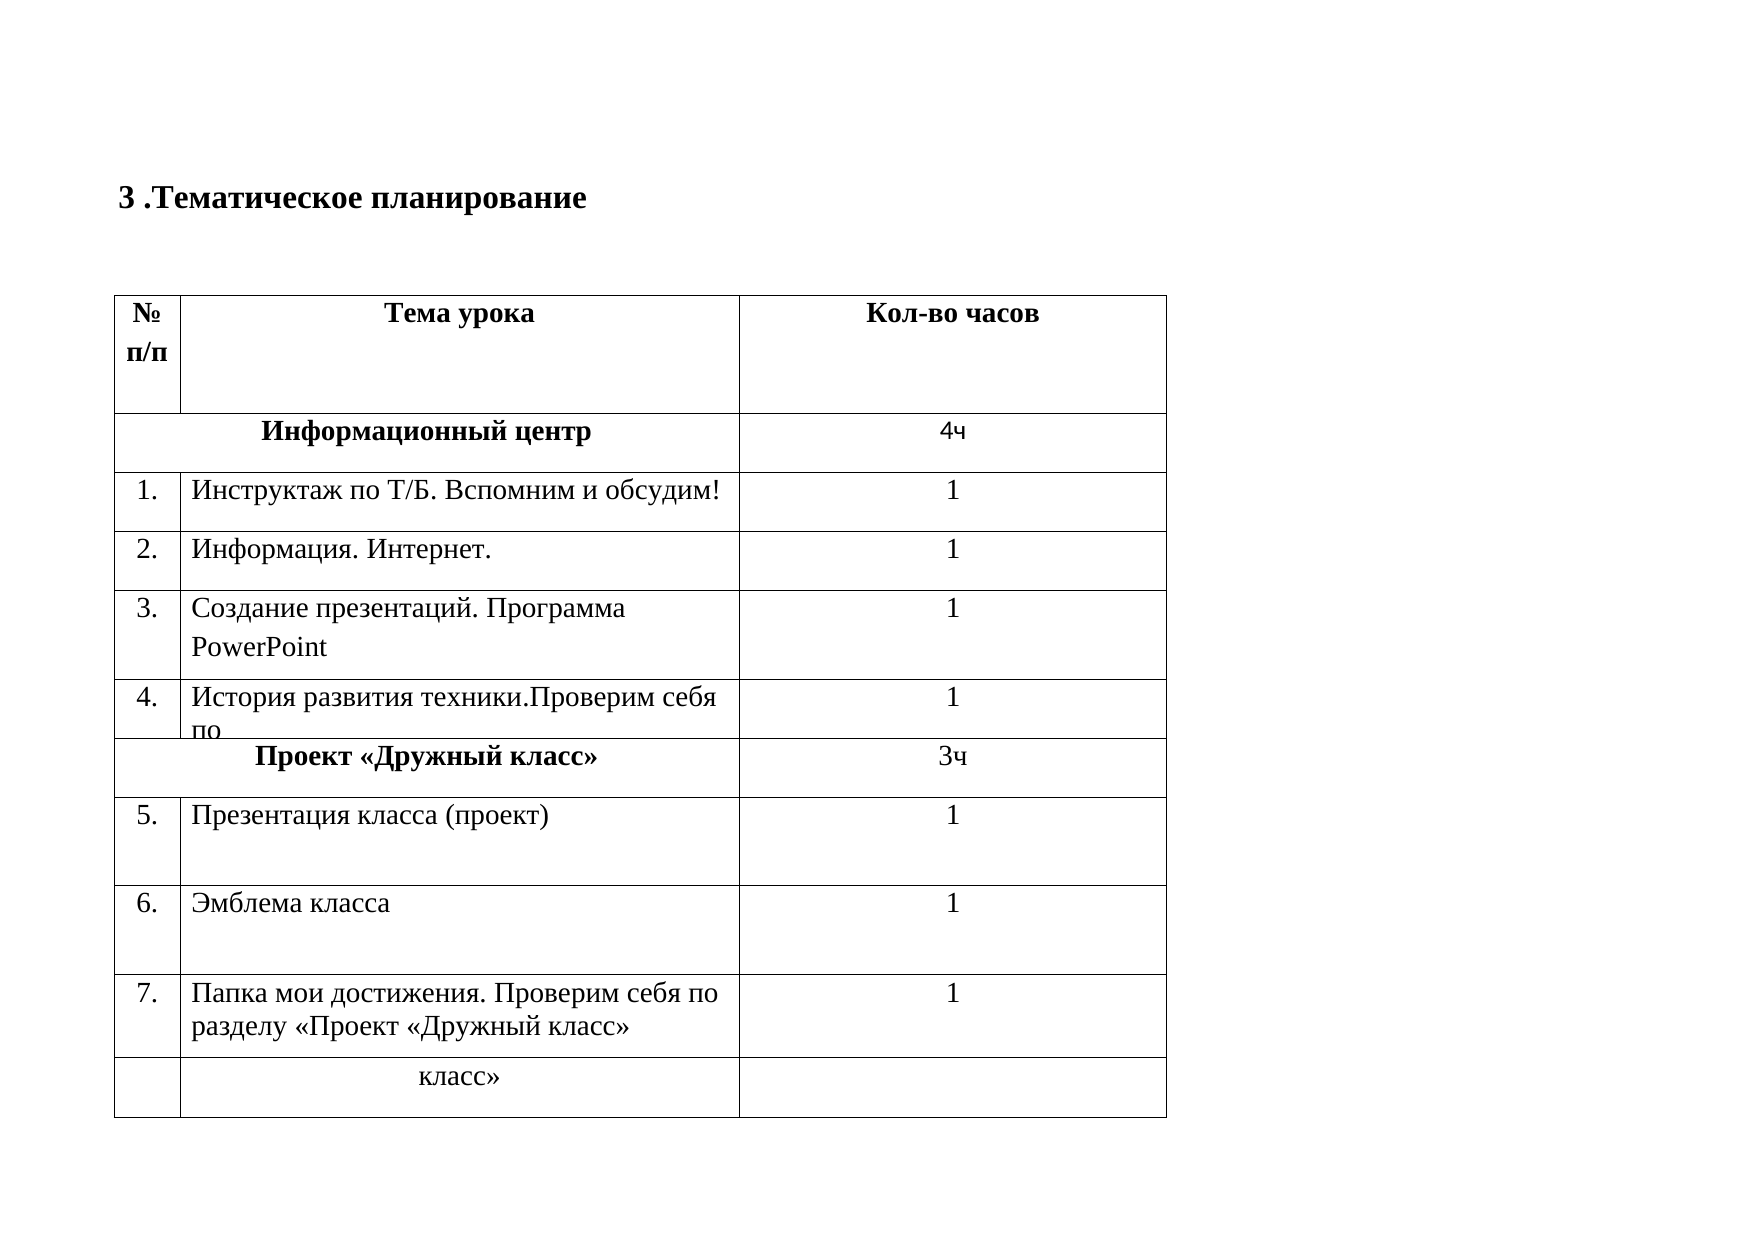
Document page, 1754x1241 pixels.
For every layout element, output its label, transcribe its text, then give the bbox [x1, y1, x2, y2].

table_cell 3ч [740, 739, 1166, 797]
table_cell [115, 1058, 180, 1117]
table_cell 4. [115, 680, 180, 738]
table_cell [740, 1058, 1166, 1117]
table_cell Создание презентаций. Программа PowerPoint [181, 591, 739, 679]
table_cell класс» [181, 1058, 739, 1117]
table_cell 6. [115, 886, 180, 974]
table_cell Инструктаж по Т/Б. Вспомним и обсудим! [181, 473, 739, 531]
table_cell Эмблема класса [181, 886, 739, 974]
table_cell 4ч [740, 414, 1166, 472]
table_cell 1. [115, 473, 180, 531]
table_header Кол-во часов [740, 296, 1166, 413]
text 3 .Тематическое планирование [118, 177, 1636, 216]
table_cell 7. [115, 975, 180, 1057]
table_cell 2. [115, 532, 180, 590]
table_cell 1 [740, 591, 1166, 679]
table_cell 1 [740, 680, 1166, 738]
table_cell 1 [740, 532, 1166, 590]
table_cell 3. [115, 591, 180, 679]
table_cell 1 [740, 886, 1166, 974]
table_cell Презентация класса (проект) [181, 798, 739, 885]
table_cell Папка мои достижения. Проверим себя по разделу «Проект «Дружный класс» [181, 975, 739, 1057]
table_cell История развития техники.Проверим себя по разделу «Информационный центр» [181, 680, 739, 738]
table_cell Информационный центр [115, 414, 739, 472]
table_cell Проект «Дружный класс» [115, 739, 739, 797]
table_cell 1 [740, 473, 1166, 531]
table_cell 1 [740, 975, 1166, 1057]
table_cell 5. [115, 798, 180, 885]
table_header Тема урока [181, 296, 739, 413]
table_cell Информация. Интернет. [181, 532, 739, 590]
table_cell 1 [740, 798, 1166, 885]
table_header № п/п [115, 296, 180, 413]
